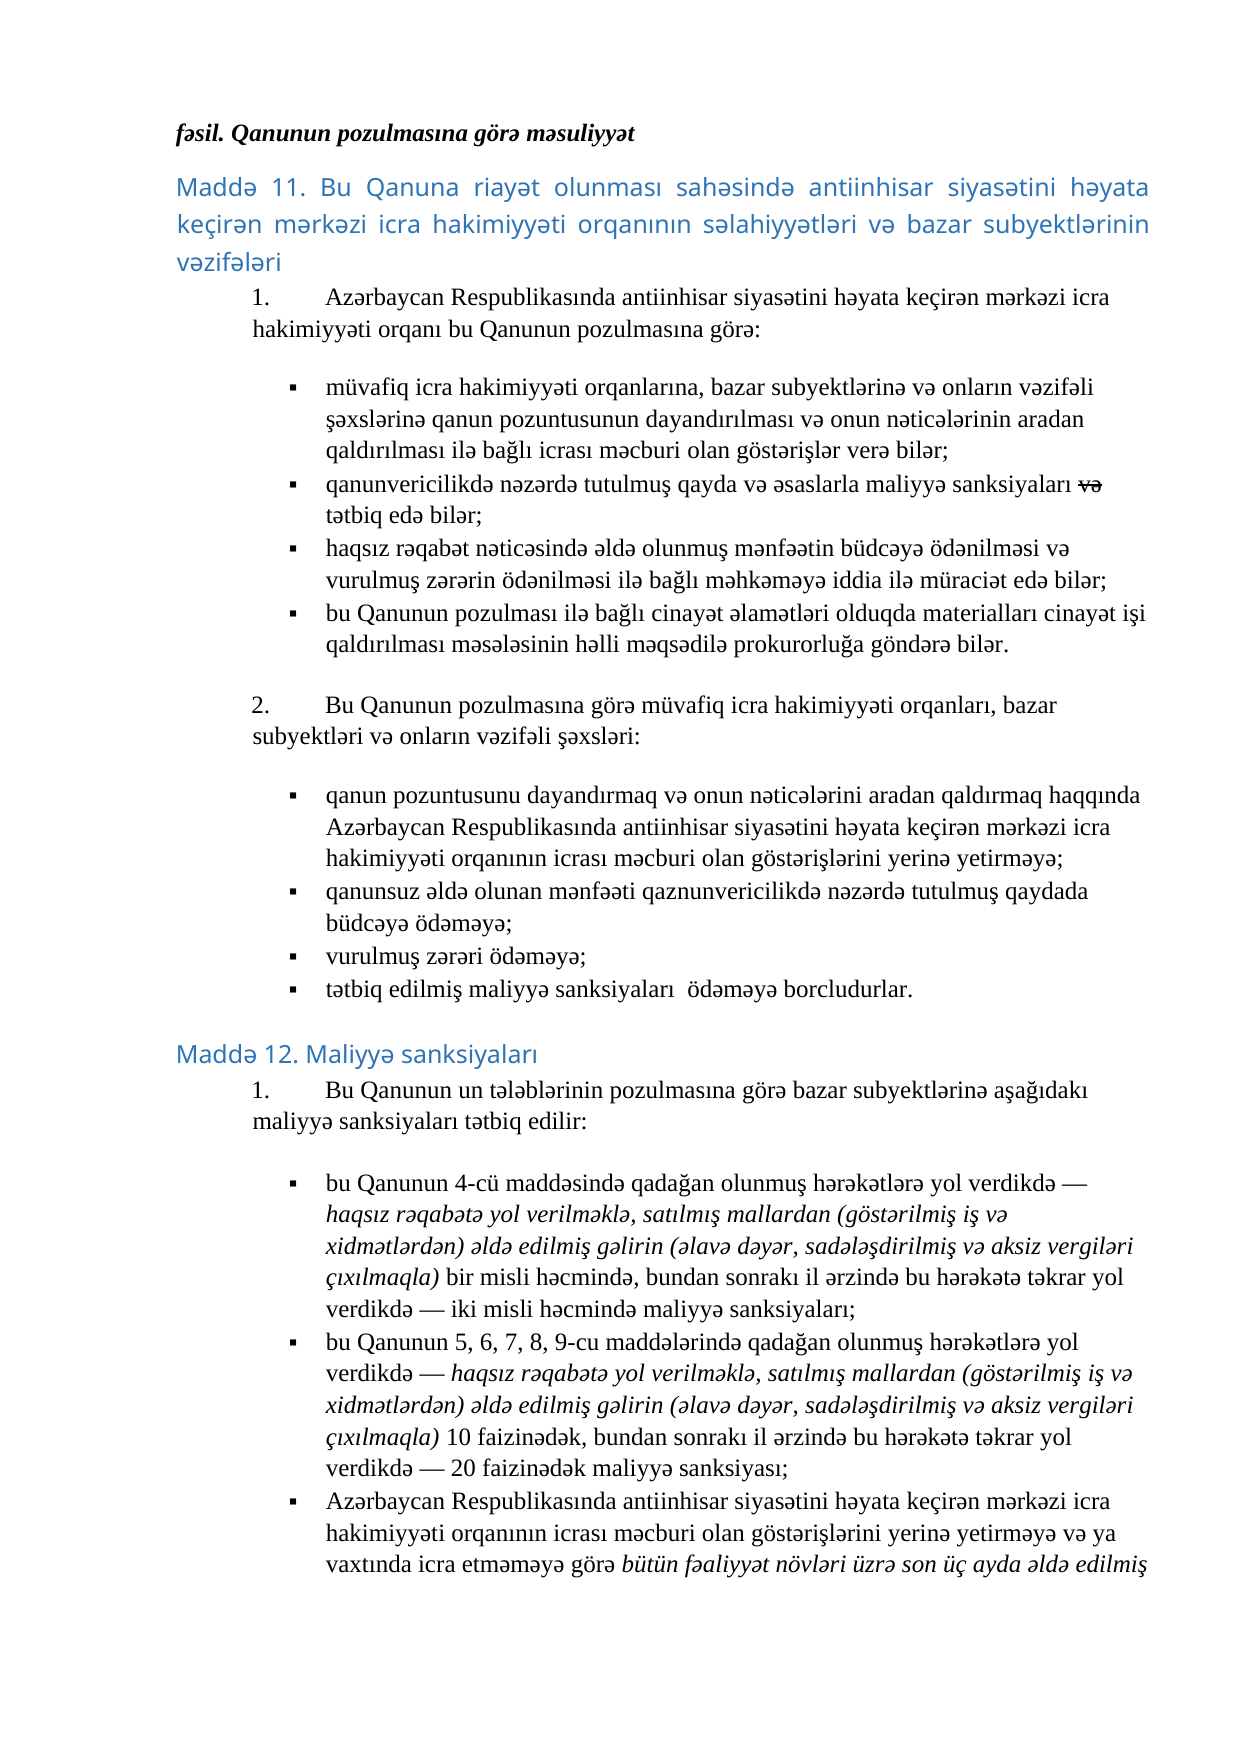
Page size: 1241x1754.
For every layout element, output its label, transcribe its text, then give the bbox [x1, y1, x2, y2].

list Bu Qanunun pozulmasına görə müvafiq icra hakimiyyəti orqanları, bazar subyektləri və onların vəzifəli şəxsləri: [251, 690, 1152, 750]
list bu Qanunun pozulması ilə bağlı cinayət əlamətləri olduqda materialları cinayət işi qaldırılması məsələsinin həlli məqsədilə prokurorluğa göndərə bilər. [288, 598, 1152, 658]
subtitle Maddə 11. Bu Qanuna riayət olunması sahəsində antiinhisar siyasətini həyata keçirən mərkəzi icra hakimiyyəti orqanının səlahiyyətləri və bazar subyektlərinin vəzifələri [176, 169, 1151, 279]
list qanunvericilikdə nəzərdə tutulmuş qayda və əsaslarla maliyyə sanksiyaları və tətbiq edə bilər; [288, 469, 1152, 529]
list Bu Qanunun un tələblərinin pozulmasına görə bazar subyektlərinə aşağıdakı maliyyə sanksiyaları tətbiq edilir: [251, 1075, 1152, 1135]
list qanun pozuntusunu dayandırmaq və onun nəticələrini aradan qaldırmaq haqqında Azərbaycan Respublikasında antiinhisar siyasətini həyata keçirən mərkəzi icra hakimiyyəti orqanının icrası məcburi olan göstərişlərini yerinə yetirməyə; [288, 780, 1152, 872]
list haqsız rəqabət nəticəsində əldə olunmuş mənfəətin büdcəyə ödənilməsi və vurulmuş zərərin ödənilməsi ilə bağlı məhkəməyə iddia ilə müraciət edə bilər; [288, 533, 1152, 593]
list Azərbaycan Respublikasında antiinhisar siyasətini həyata keçirən mərkəzi icra hakimiyyəti orqanı bu Qanunun pozulmasına görə: [251, 282, 1152, 343]
list tətbiq edilmiş maliyyə sanksiyaları ödəməyə borcludurlar. [288, 974, 1152, 1003]
list müvafiq icra hakimiyyəti orqanlarına, bazar subyektlərinə və onların vəzifəli şəxslərinə qanun pozuntusunun dayandırılması və onun nəticələrinin aradan qaldırılması ilə bağlı icrası məcburi olan göstərişlər verə bilər; [288, 372, 1152, 464]
list bu Qanunun 4-cü maddəsində qadağan olunmuş hərəkətlərə yol verdikdə — haqsız rəqabətə yol verilməklə, satılmış mallardan (göstərilmiş iş və xidmətlərdən) əldə edilmiş gəlirin (əlavə dəyər, sadələşdirilmiş və aksiz vergiləri çıxılmaqla) bir misli həcmində, bundan sonrakı il ərzində bu hərəkətə təkrar yol verdikdə — iki misli həcmində maliyyə sanksiyaları; [288, 1168, 1152, 1323]
list vurulmuş zərəri ödəməyə; [288, 941, 1152, 969]
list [288, 1486, 1152, 1578]
list bu Qanunun 5, 6, 7, 8, 9-cu maddələrində qadağan olunmuş hərəkətlərə yol verdikdə — haqsız rəqabətə yol verilməklə, satılmış mallardan (göstərilmiş iş və xidmətlərdən) əldə edilmiş gəlirin (əlavə dəyər, sadələşdirilmiş və aksiz vergiləri çıxılmaqla) 10 faizinədək, bundan sonrakı il ərzində bu hərəkətə təkrar yol verdikdə — 20 faizinədək maliyyə sanksiyası; [288, 1327, 1152, 1482]
list qanunsuz əldə olunan mənfəəti qaznunvericilikdə nəzərdə tutulmuş qaydada büdcəyə ödəməyə; [288, 876, 1152, 937]
subtitle Maddə 12. Maliyyə sanksiyaları [176, 1037, 1151, 1071]
subtitle fəsil. Qanunun pozulmasına görə məsuliyyət [176, 118, 1151, 147]
